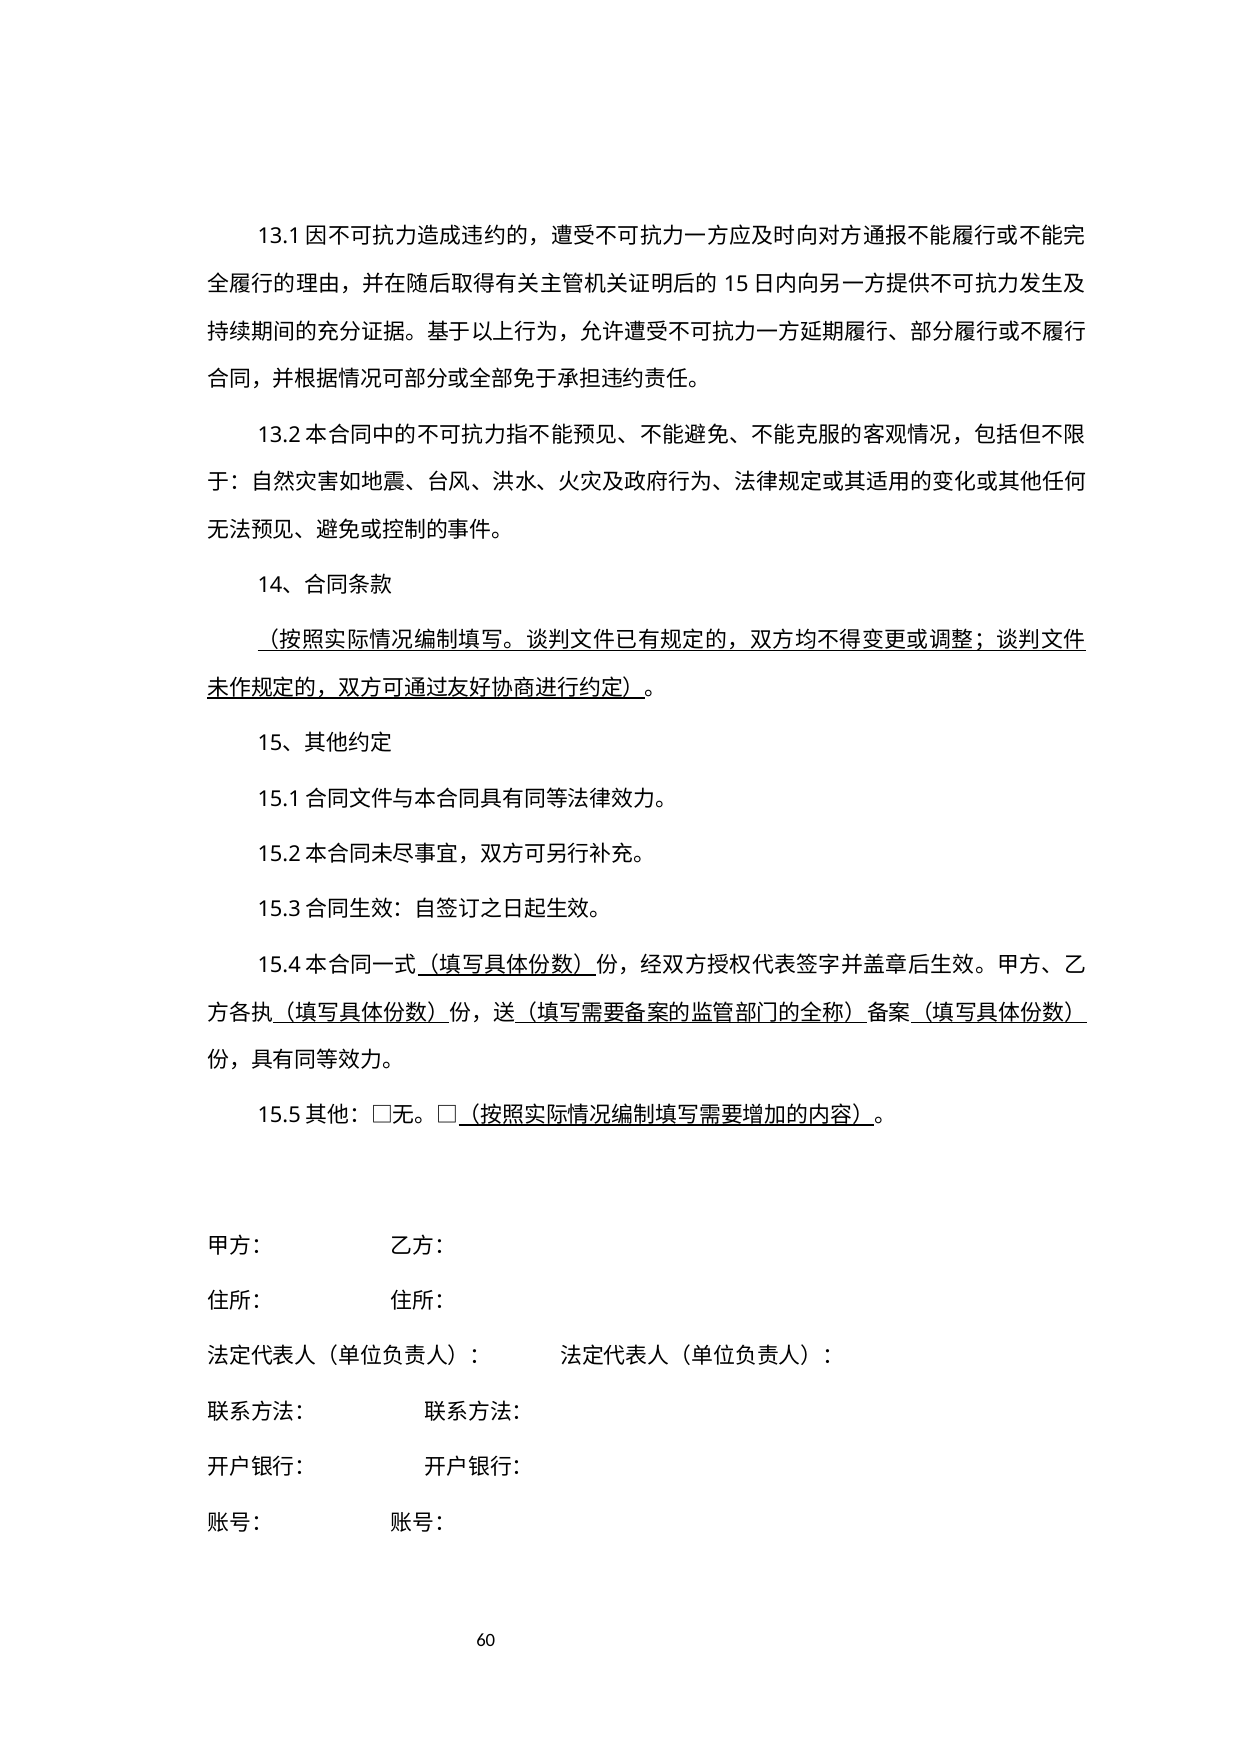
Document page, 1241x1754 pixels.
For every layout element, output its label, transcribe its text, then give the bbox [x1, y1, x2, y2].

text （按照实际情况编制填写。谈判文件已有规定的，双方均不得变更或调整；谈判文件未作规定的，双方可通过友好协商进行约定）。 [207, 622, 1087, 702]
text 15.2本合同未尽事宜，双方可另行补充。 [207, 836, 1087, 868]
text 14、合同条款 [207, 567, 1087, 599]
text 甲方： 乙方： [207, 1228, 1087, 1259]
text 15.3合同生效：自签订之日起生效。 [207, 891, 1087, 923]
text 住所： 住所： [207, 1283, 1087, 1315]
text 13.2本合同中的不可抗力指不能预见、不能避免、不能克服的客观情况，包括但不限于：自然灾害如地震、台风、洪水、火灾及政府行为、法律规定或其适用的变化或其他任何无法预见、避免或控制的事件。 [207, 417, 1087, 543]
text 15、其他约定 [207, 725, 1087, 757]
text 15.5其他：□无。□（按照实际情况编制填写需要增加的内容）。 [207, 1097, 1087, 1129]
text 账号： 账号： [207, 1504, 1087, 1536]
text 13.1因不可抗力造成违约的，遭受不可抗力一方应及时向对方通报不能履行或不能完全履行的理由，并在随后取得有关主管机关证明后的15日内向另一方提供不可抗力发生及持续期间的充分证据。基于以上行为，允许遭受不可抗力一方延期履行、部分履行或不履行合同，并根据情况可部分或全部免于承担违约责任。 [207, 218, 1087, 393]
text 15.1合同文件与本合同具有同等法律效力。 [207, 781, 1087, 812]
text 开户银行： 开户银行： [207, 1449, 1087, 1481]
text 联系方法： 联系方法： [207, 1394, 1087, 1426]
text 15.4本合同一式（填写具体份数）份，经双方授权代表签字并盖章后生效。甲方、乙方各执（填写具体份数）份，送（填写需要备案的监管部门的全称）备案（填写具体份数）份，具有同等效力。 [207, 947, 1087, 1074]
text 法定代表人（单位负责人）： 法定代表人（单位负责人）： [207, 1338, 1087, 1370]
